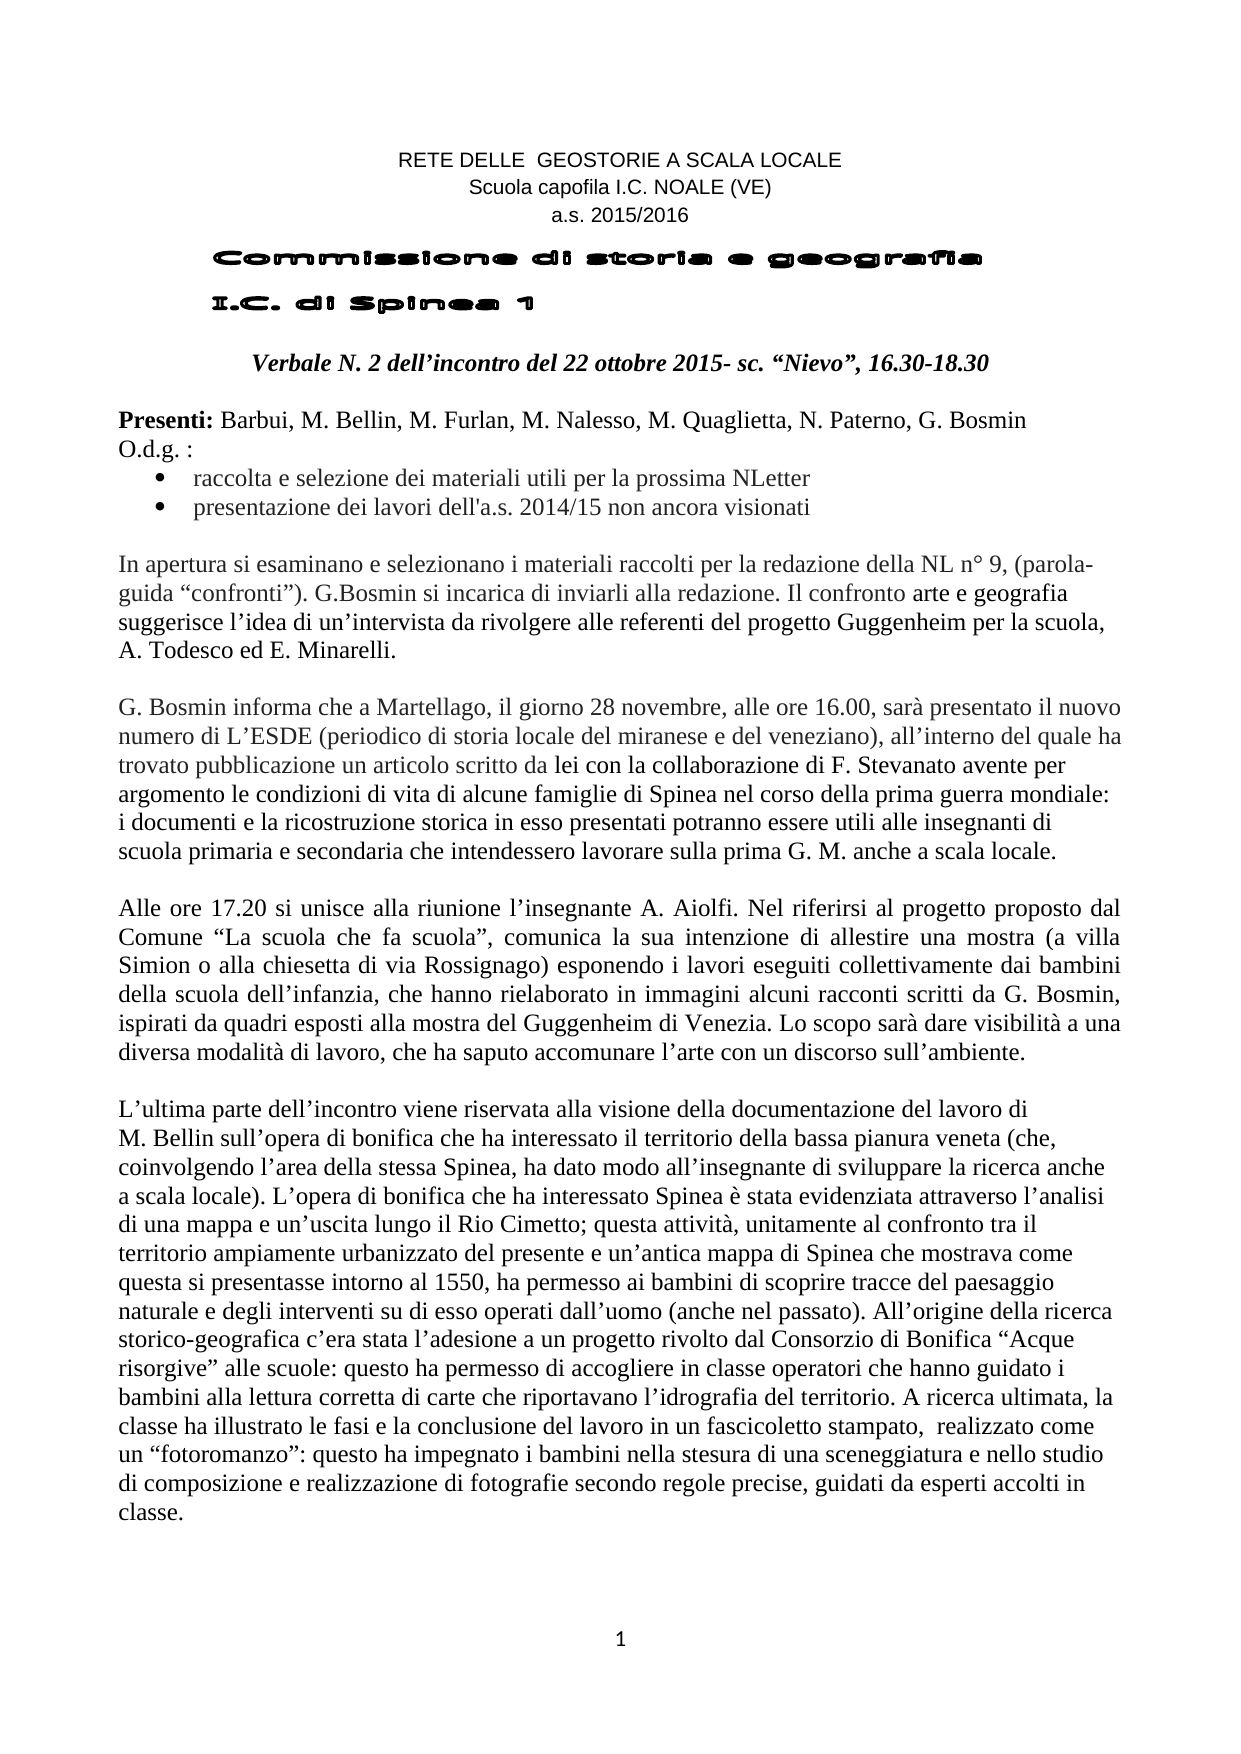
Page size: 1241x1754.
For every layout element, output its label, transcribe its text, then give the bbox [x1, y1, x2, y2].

text RETE DELLE GEOSTORIE A SCALA LOCALE [118, 148, 1122, 172]
text Alle ore 17.20 si unisce alla riunione l’insegnante A. Aiolfi. Nel riferirsi al progetto proposto dal Comune “La scuola che fa scuola”, comunica la sua intenzione di allestire una mostra (a villa Simion o alla chiesetta di via Rossignago) esponendo i lavori eseguiti collettivamente dai bambini della scuola dell’infanzia, che hanno rielaborato in immagini alcuni racconti scritti da G. Bosmin, ispirati da quadri esposti alla mostra del Guggenheim di Venezia. Lo scopo sarà dare visibilità a una diversa modalità di lavoro, che ha saputo accomunare l’arte con un discorso sull’ambiente. [118, 893, 1122, 1065]
text Verbale N. 2 dell’incontro del 22 ottobre 2015- sc. “Nievo”, 16.30-18.30 [118, 348, 1122, 377]
text L’ultima parte dell’incontro viene riservata alla visione della documentazione del lavoro di M. Bellin sull’opera di bonifica che ha interessato il territorio della bassa pianura veneta (che, coinvolgendo l’area della stessa Spinea, ha dato modo all’insegnante di sviluppare la ricerca anche a scala locale). L’opera di bonifica che ha interessato Spinea è stata evidenziata attraverso l’analisi di una mappa e un’uscita lungo il Rio Cimetto; questa attività, unitamente al confronto tra il territorio ampiamente urbanizzato del presente e un’antica mappa di Spinea che mostrava come questa si presentasse intorno al 1550, ha permesso ai bambini di scoprire tracce del paesaggio naturale e degli interventi su di esso operati dall’uomo (anche nel passato). All’origine della ricerca storico-geografica c’era stata l’adesione a un progetto rivolto dal Consorzio di Bonifica “Acque risorgive” alle scuole: questo ha permesso di accogliere in classe operatori che hanno guidato i bambini alla lettura corretta di carte che riportavano l’idrografia del territorio. A ricerca ultimata, la classe ha illustrato le fasi e la conclusione del lavoro in un fascicoletto stampato, realizzato come un “fotoromanzo”: questo ha impegnato i bambini nella stesura di una sceneggiatura e nello studio di composizione e realizzazione di fotografie secondo regole precise, guidati da esperti accolti in classe. [118, 1094, 1122, 1526]
text Scuola capofila I.C. NOALE (VE) [118, 175, 1122, 199]
list presentazione dei lavori dell'a.s. 2014/15 non ancora visionati [156, 492, 1122, 521]
text G. Bosmin informa che a Martellago, il giorno 28 novembre, alle ore 16.00, sarà presentato il nuovo numero di L’ESDE (periodico di storia locale del miranese e del veneziano), all’interno del quale ha trovato pubblicazione un articolo scritto da lei con la collaborazione di F. Stevanato avente per argomento le condizioni di vita di alcune famiglie di Spinea nel corso della prima guerra mondiale: i documenti e la ricostruzione storica in esso presentati potranno essere utili alle insegnanti di scuola primaria e secondaria che intendessero lavorare sulla prima G. M. anche a scala locale. [118, 692, 1122, 865]
text O.d.g. : [118, 434, 1122, 463]
text Presenti: Barbui, M. Bellin, M. Furlan, M. Nalesso, M. Quaglietta, N. Paterno, G. Bosmin [118, 406, 1122, 434]
text a.s. 2015/2016 [118, 203, 1122, 227]
text In apertura si esaminano e selezionano i materiali raccolti per la redazione della NL n° 9, (parola-guida “confronti”). G.Bosmin si incarica di inviarli alla redazione. Il confronto arte e geografia suggerisce l’idea di un’intervista da rivolgere alle referenti del progetto Guggenheim per la scuola, A. Todesco ed E. Minarelli. [118, 549, 1122, 664]
list raccolta e selezione dei materiali utili per la prossima NLetter [156, 463, 1122, 492]
